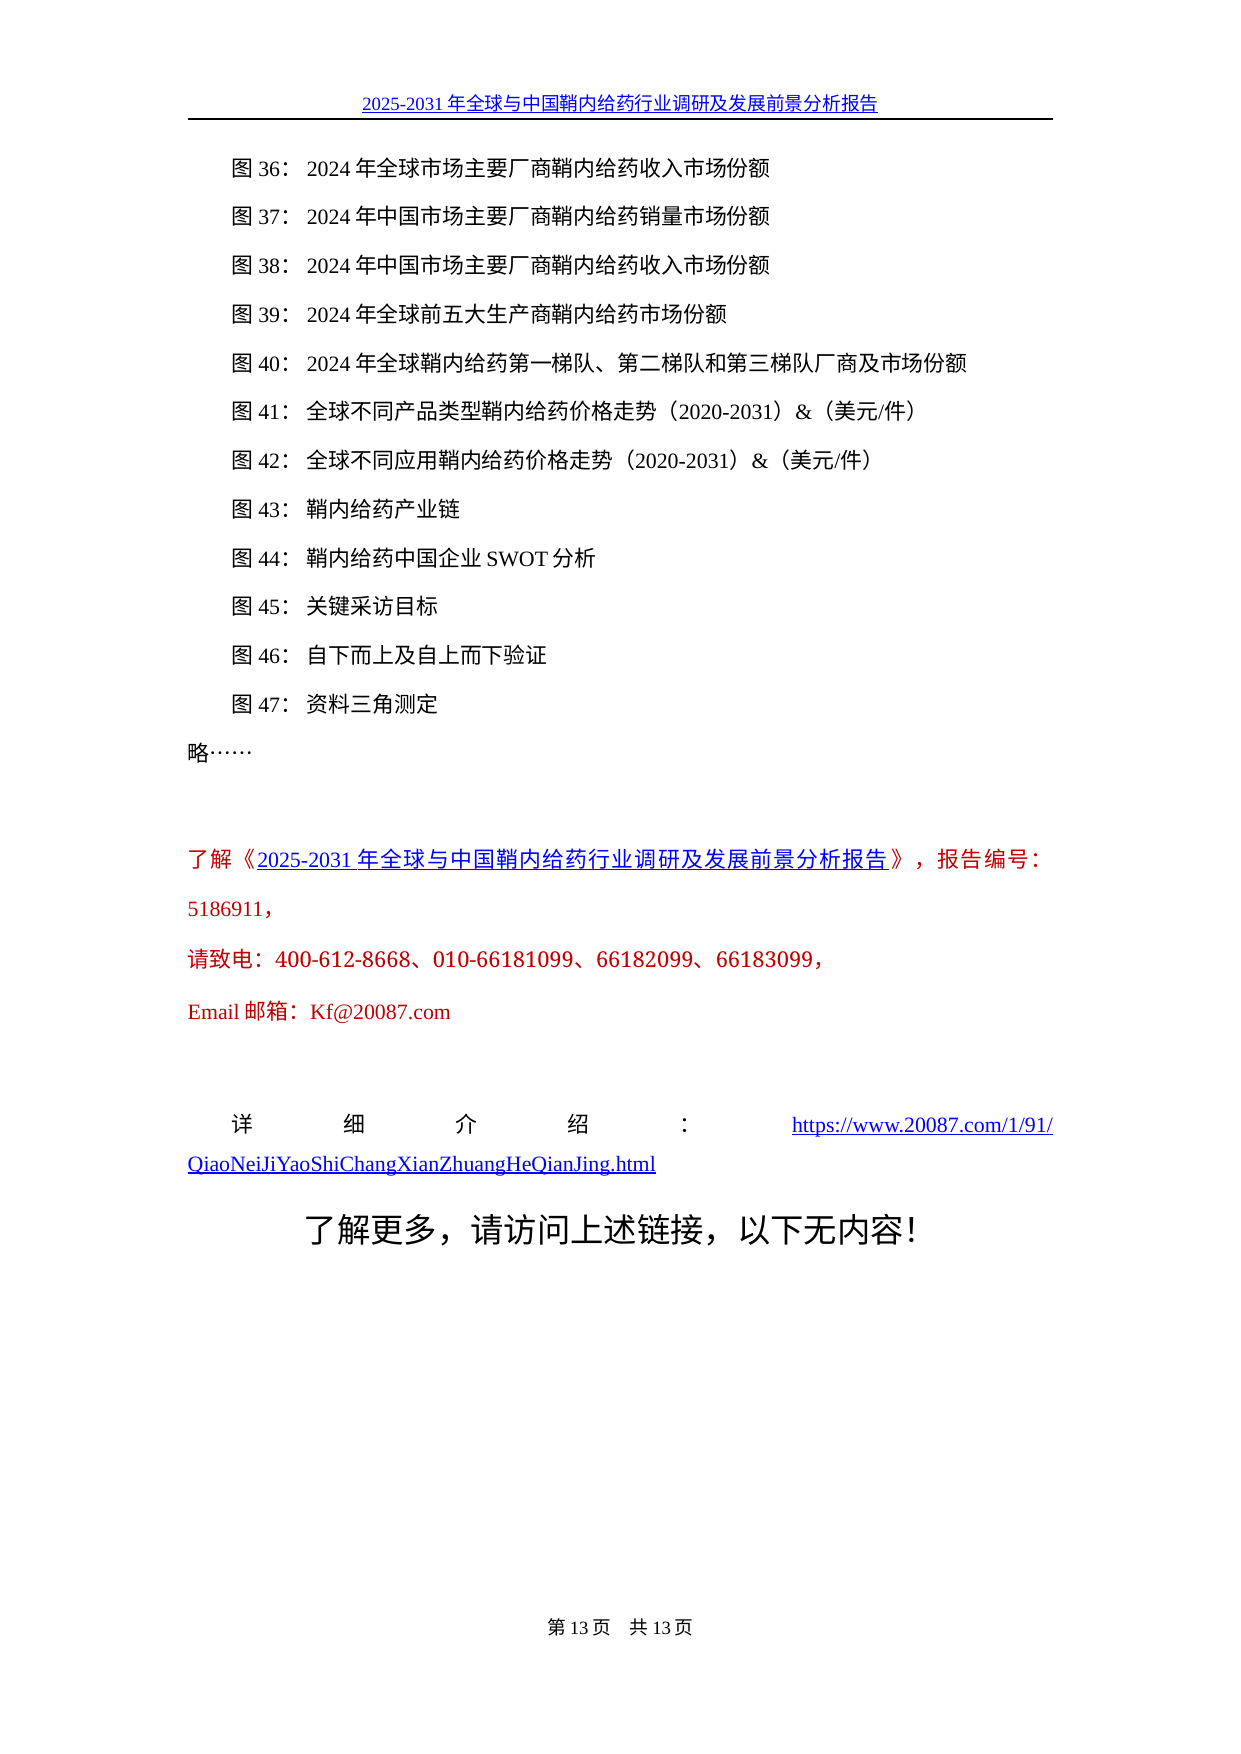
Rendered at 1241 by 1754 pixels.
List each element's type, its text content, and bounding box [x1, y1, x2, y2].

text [187, 150, 1053, 768]
text 了解《2025-2031年全球与中国鞘内给药行业调研及发展前景分析报告》，报告编号：5186911， [187, 842, 1053, 923]
title 了解更多，请访问上述链接，以下无内容！ [187, 1195, 1053, 1260]
text 详细介绍：https://www.20087.com/1/91/QiaoNeiJiYaoShiChangXianZhuangHeQianJing.html [187, 1106, 1053, 1179]
text Email邮箱：Kf@20087.com [187, 993, 1053, 1026]
text 请致电：400-612-8668、010-66181099、66182099、66183099， [187, 942, 1053, 974]
